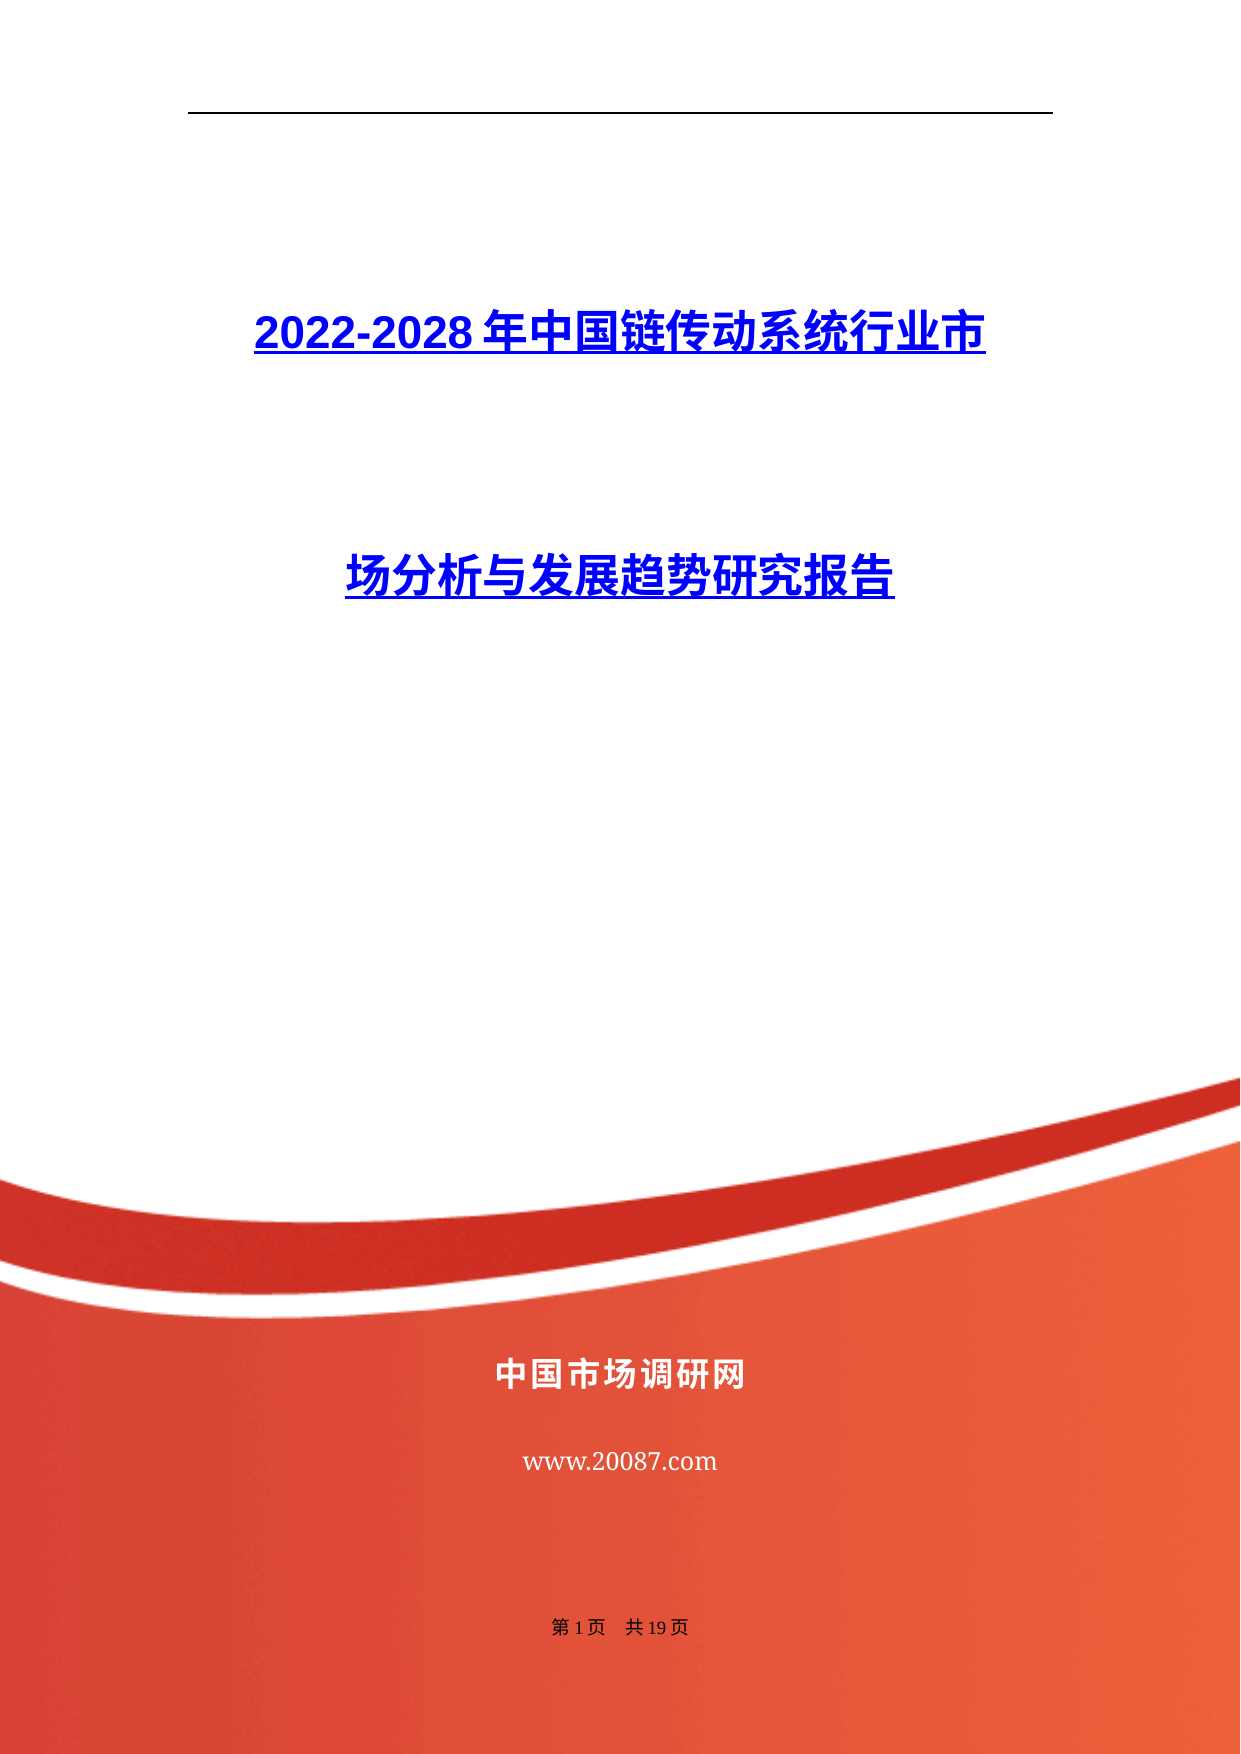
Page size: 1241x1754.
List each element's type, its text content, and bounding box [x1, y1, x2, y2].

text www.20087.com [187, 1428, 1053, 1493]
picture [0, 1006, 1241, 1754]
subtitle 中国市场调研网 [187, 1339, 1053, 1404]
table_header 2022-2028年中国链传动系统行业市场分析与发展趋势研究报告 [188, 207, 1053, 773]
